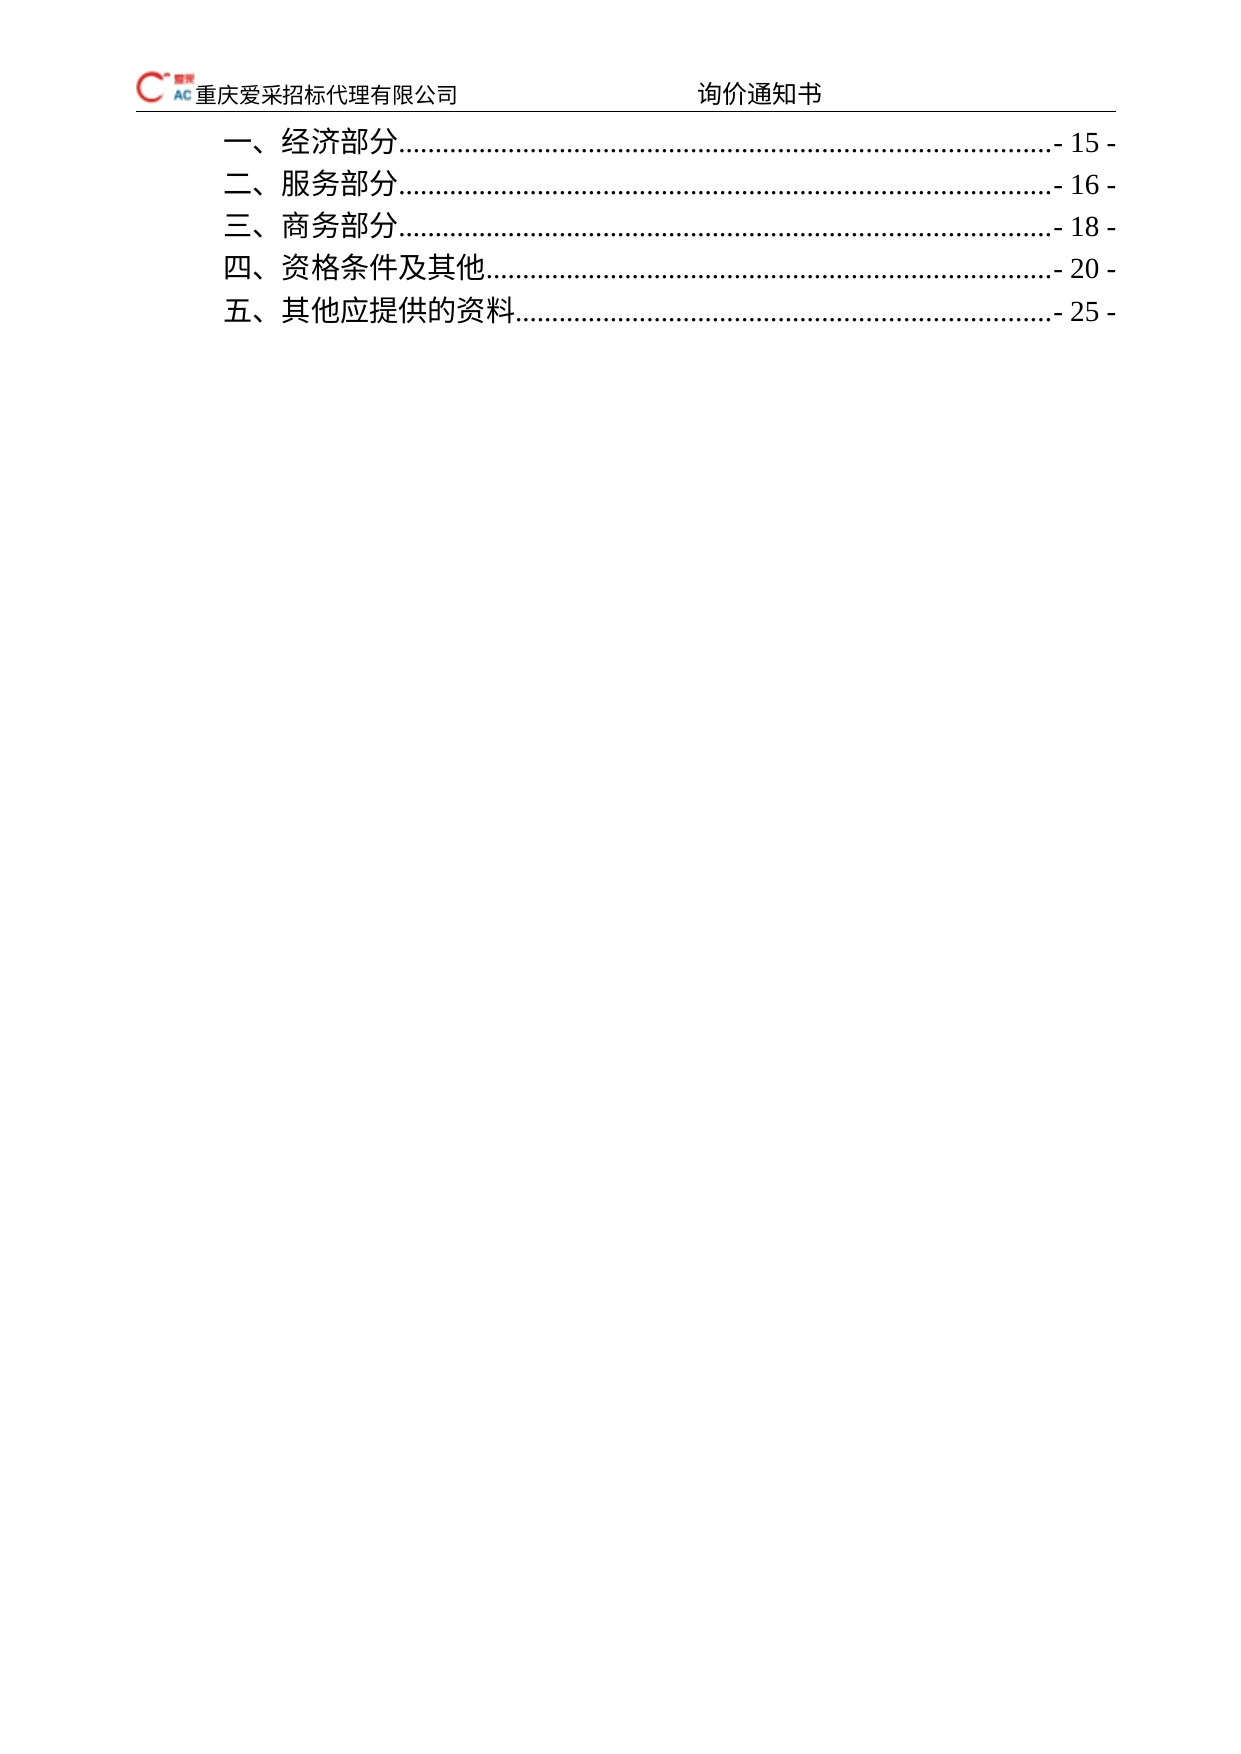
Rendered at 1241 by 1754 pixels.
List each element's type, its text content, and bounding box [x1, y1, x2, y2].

text 三、商务部分 - 18 - [223, 203, 1116, 245]
text 一、经济部分 - 15 - [223, 118, 1116, 160]
picture [135, 70, 196, 104]
text 五、其他应提供的资料 - 25 - [223, 287, 1116, 329]
text 二、服务部分 - 16 - [223, 160, 1116, 203]
text 四、资格条件及其他 - 20 - [223, 245, 1116, 287]
